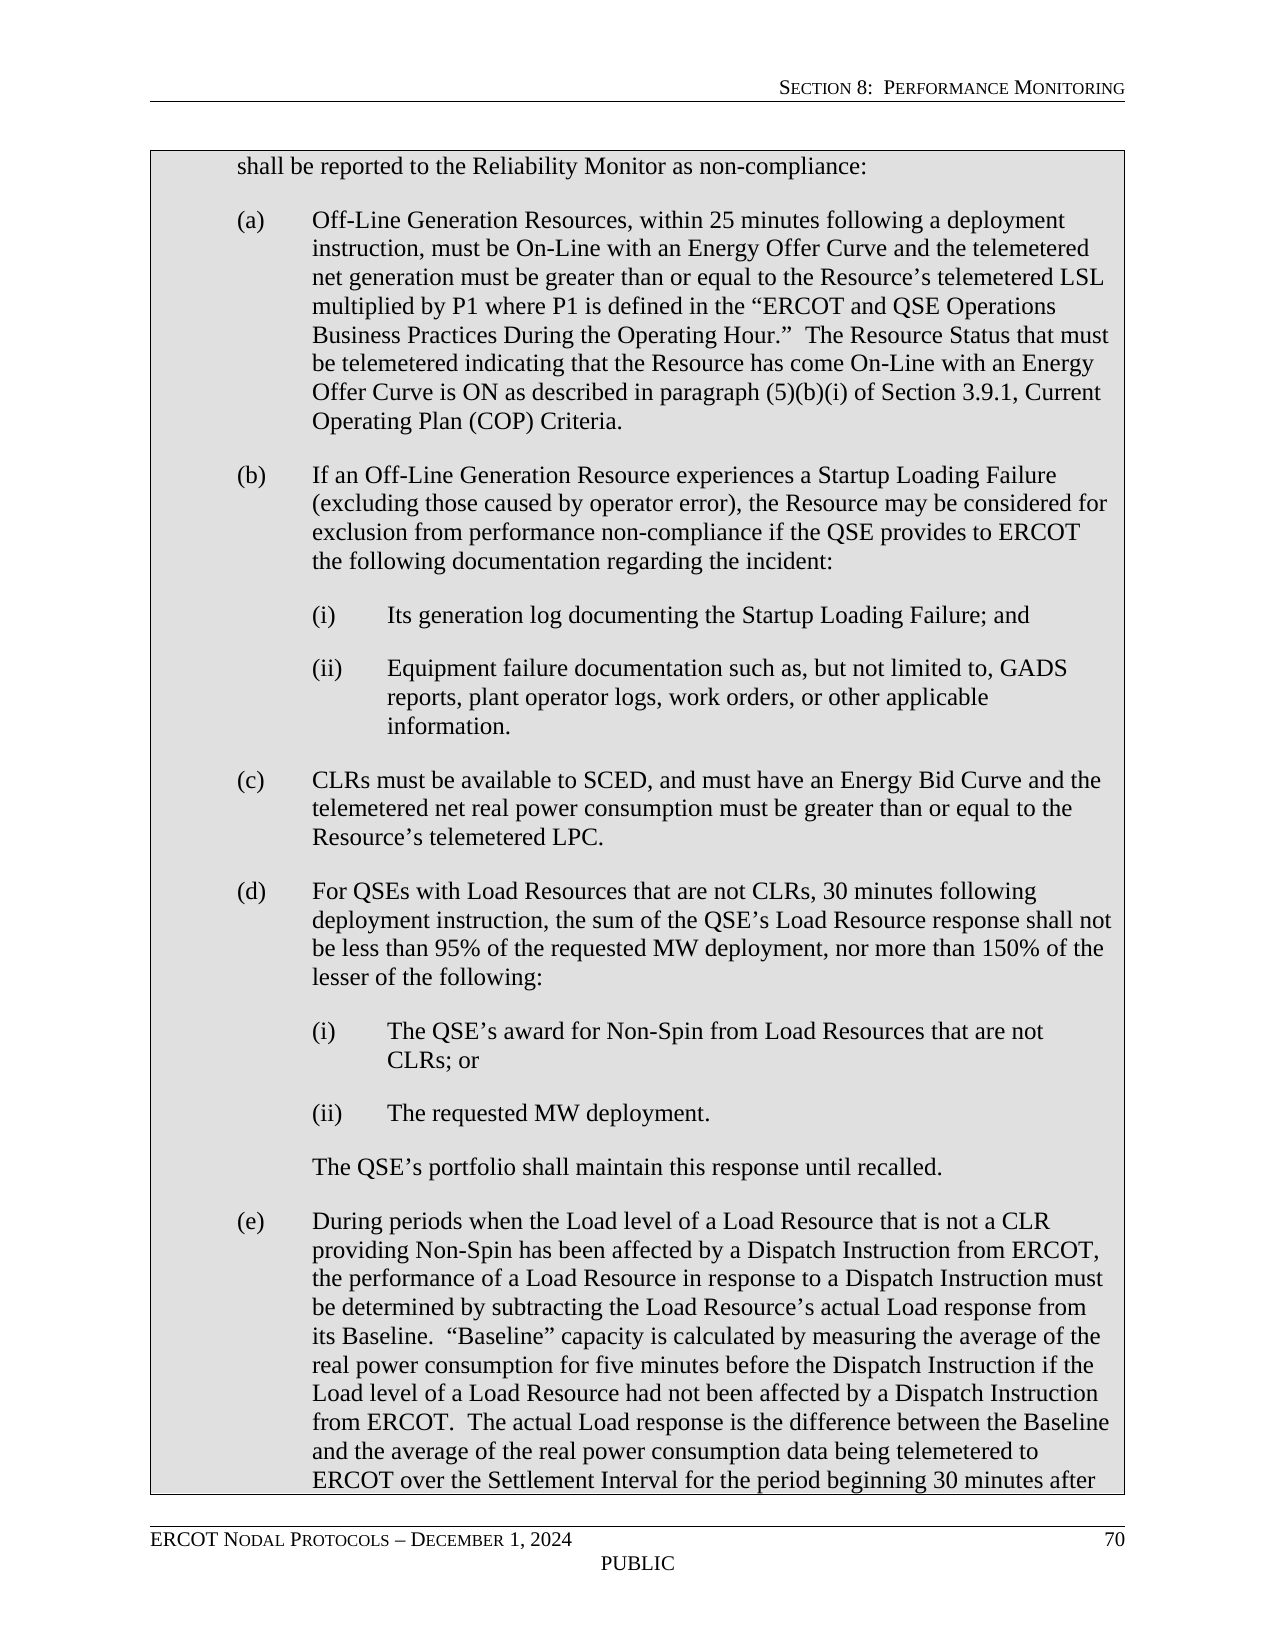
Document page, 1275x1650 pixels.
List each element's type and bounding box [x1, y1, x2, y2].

table_header [151, 151, 1124, 1493]
